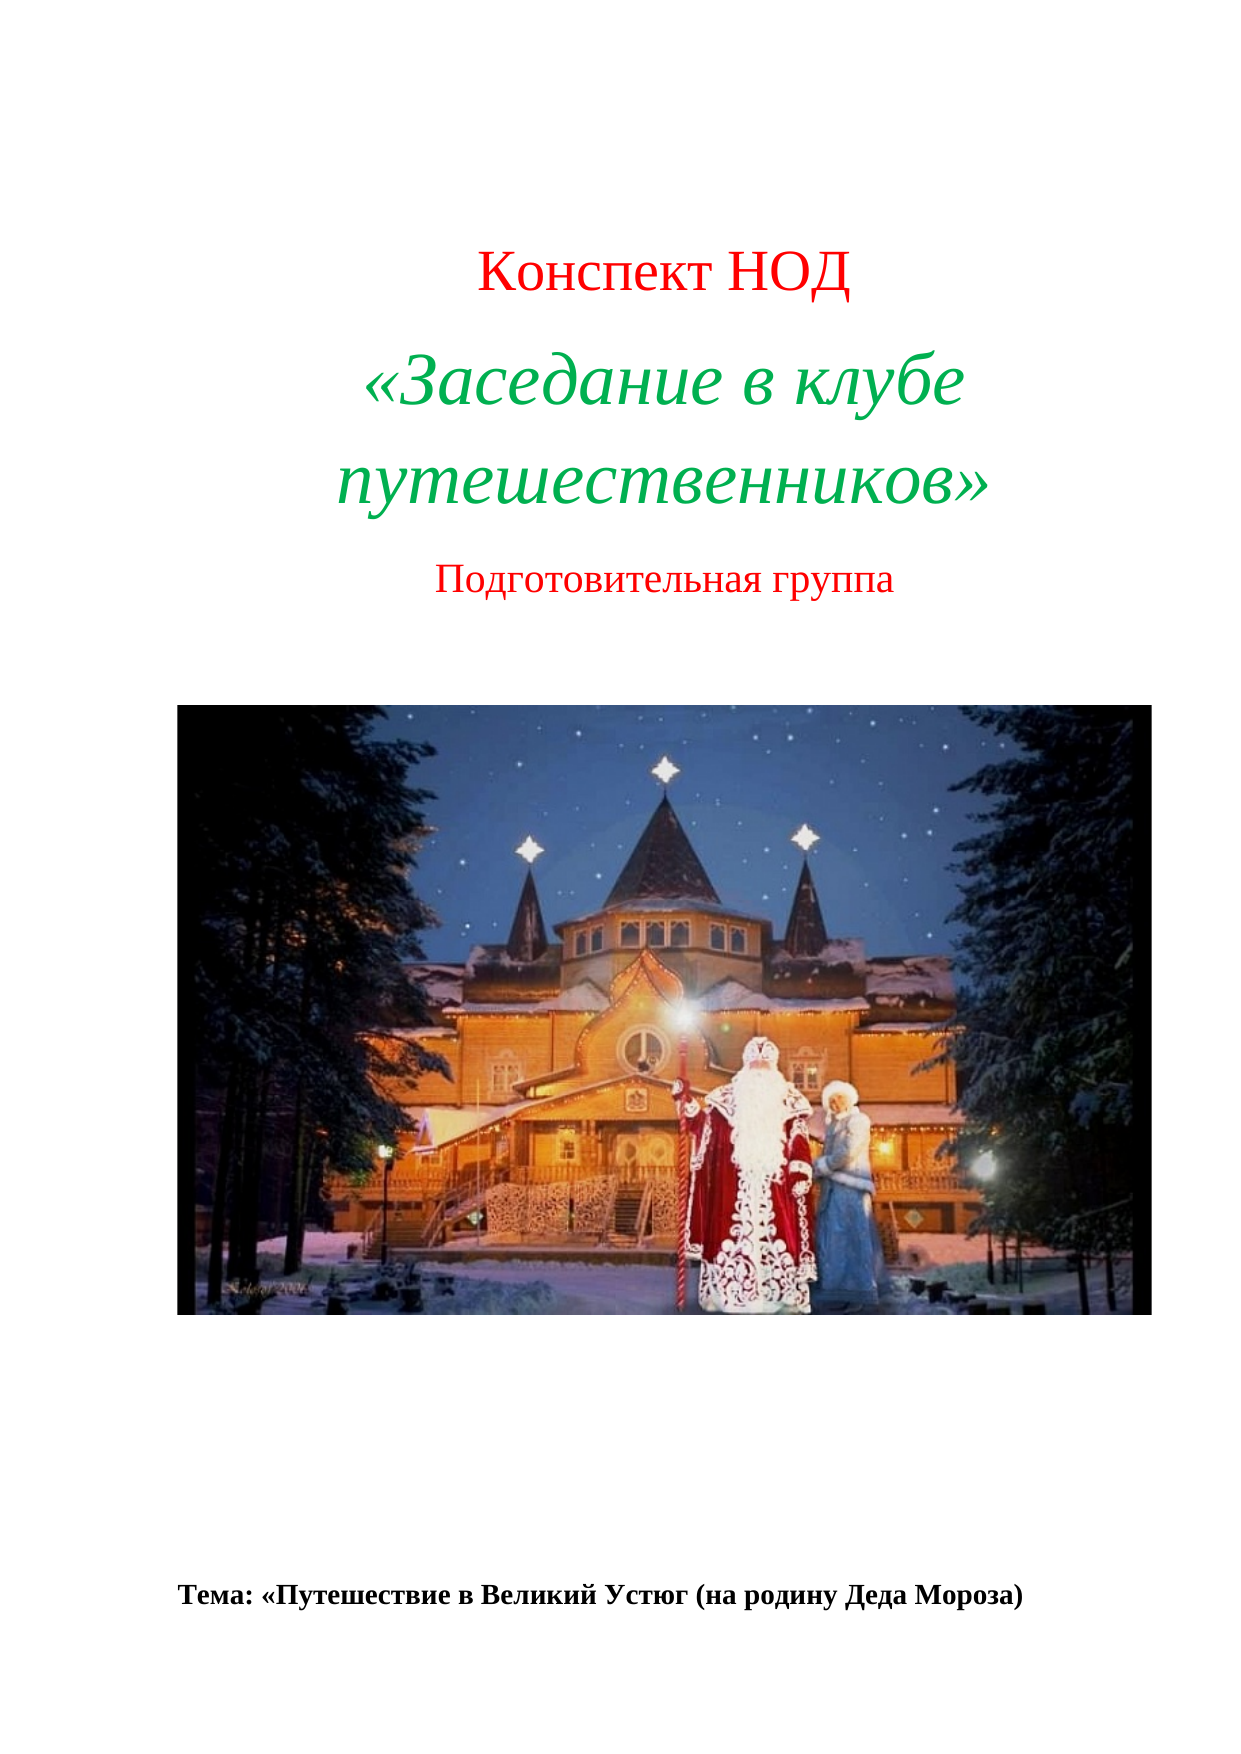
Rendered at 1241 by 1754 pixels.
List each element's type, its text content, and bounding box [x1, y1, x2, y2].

text Подготовительная группа [177, 553, 1152, 601]
text «Заседание в клубе путешественников» [177, 334, 1152, 520]
text Тема: «Путешествие в Великий Устюг (на родину Деда Мороза) [177, 1577, 1152, 1610]
text Конспект НОД [177, 236, 1152, 303]
picture [177, 705, 1152, 1315]
